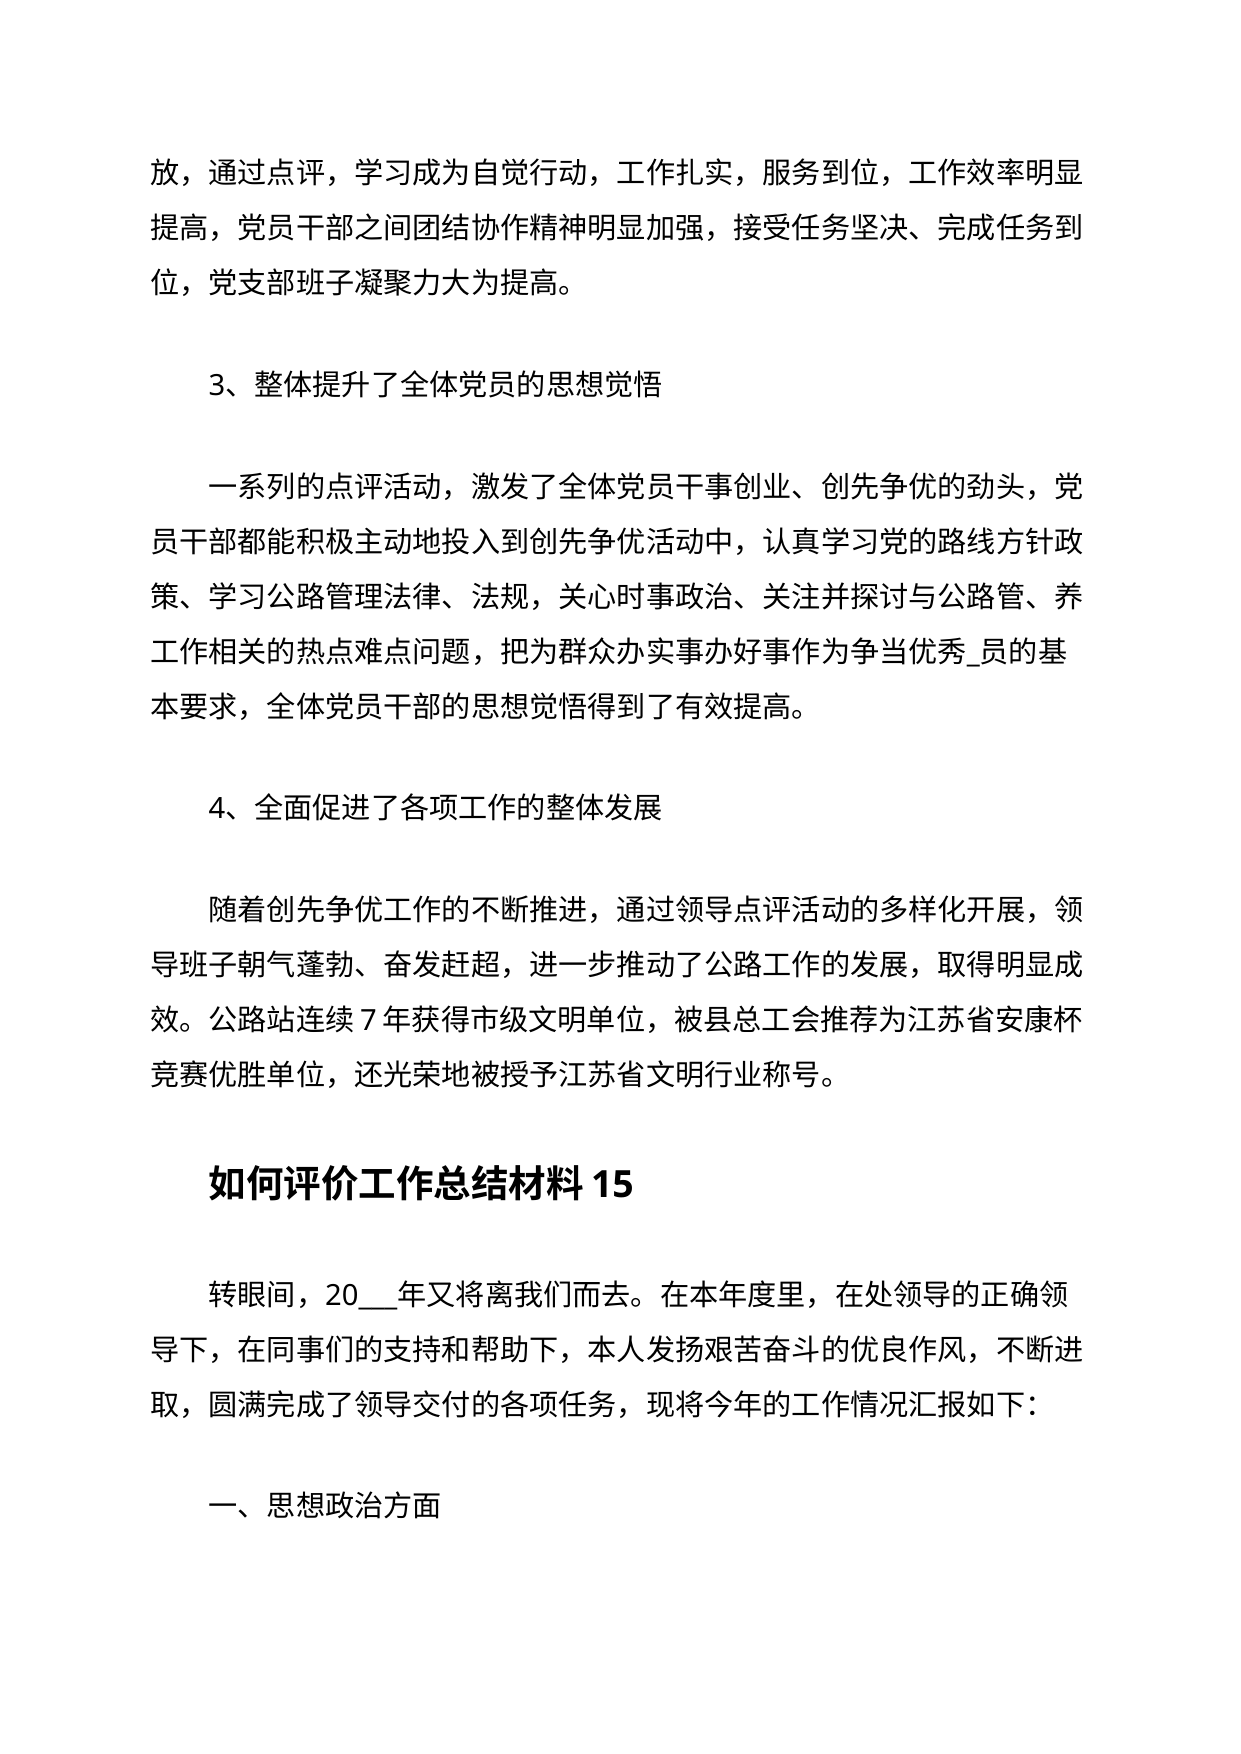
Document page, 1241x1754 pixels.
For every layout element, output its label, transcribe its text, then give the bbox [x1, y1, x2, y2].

text 3、整体提升了全体党员的思想觉悟 [150, 362, 1090, 404]
text 转眼间，20___年又将离我们而去。在本年度里，在处领导的正确领导下，在同事们的支持和帮助下，本人发扬艰苦奋斗的优良作风，不断进取，圆满完成了领导交付的各项任务，现将今年的工作情况汇报如下： [150, 1271, 1090, 1423]
text 一、思想政治方面 [150, 1483, 1090, 1525]
text 随着创先争优工作的不断推进，通过领导点评活动的多样化开展，领导班子朝气蓬勃、奋发赶超，进一步推动了公路工作的发展，取得明显成效。公路站连续7年获得市级文明单位，被县总工会推荐为江苏省安康杯竞赛优胜单位，还光荣地被授予江苏省文明行业称号。 [150, 887, 1090, 1094]
text 4、全面促进了各项工作的整体发展 [150, 785, 1090, 827]
text 如何评价工作总结材料15 [150, 1153, 1090, 1208]
text 一系列的点评活动，激发了全体党员干事创业、创先争优的劲头，党员干部都能积极主动地投入到创先争优活动中，认真学习党的路线方针政策、学习公路管理法律、法规，关心时事政治、关注并探讨与公路管、养工作相关的热点难点问题，把为群众办实事办好事作为争当优秀_员的基本要求，全体党员干部的思想觉悟得到了有效提高。 [150, 463, 1090, 726]
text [150, 150, 1090, 302]
